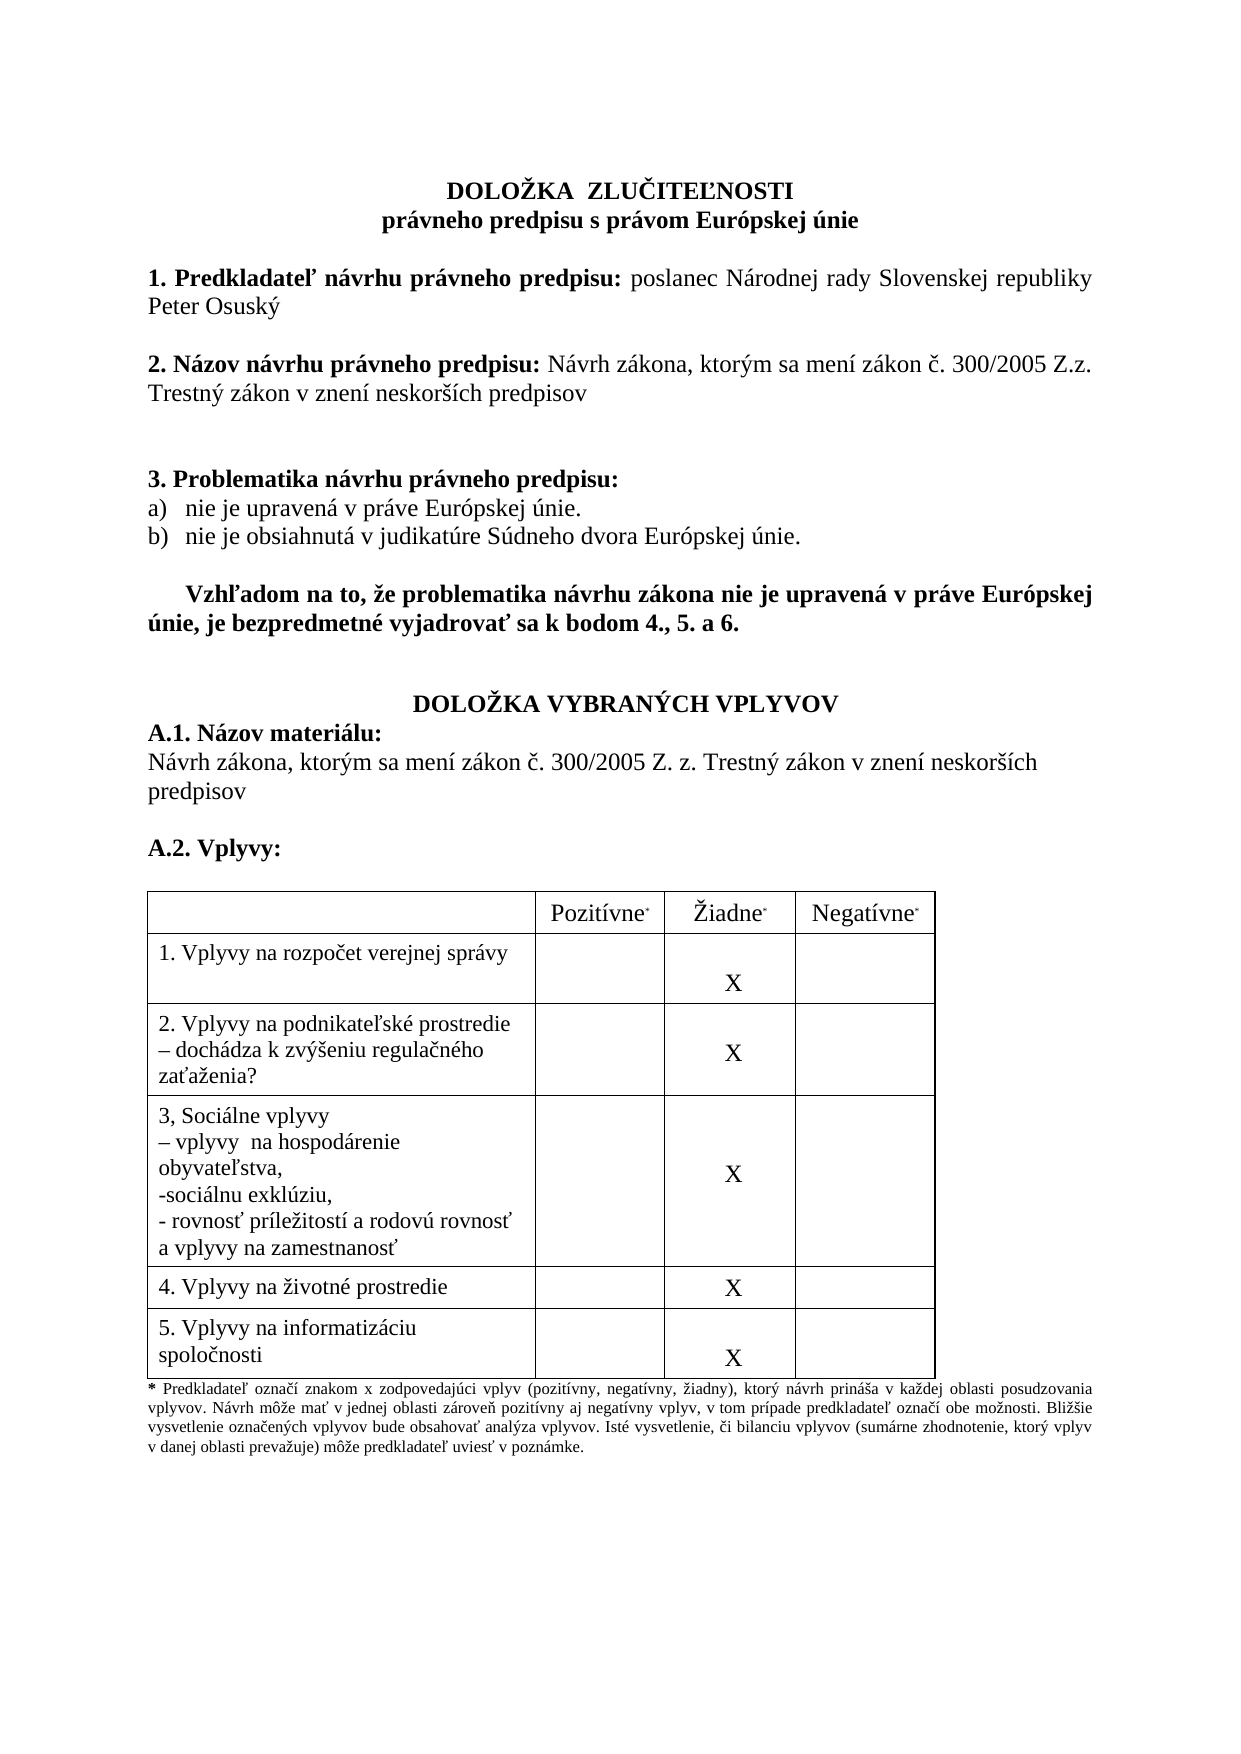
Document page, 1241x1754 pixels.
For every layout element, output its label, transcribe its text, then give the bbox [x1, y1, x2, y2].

table_cell 4. Vplyvy na životné prostredie [148, 1267, 535, 1307]
table_cell [796, 1309, 934, 1378]
table_header Pozitívne* [536, 892, 664, 932]
table_cell X [665, 1004, 795, 1095]
table_cell 5. Vplyvy na informatizáciu spoločnosti [148, 1309, 535, 1378]
table_cell [796, 1267, 934, 1307]
table_cell [536, 1309, 664, 1378]
text 2. Názov návrhu právneho predpisu: Návrh zákona, ktorým sa mení zákon č. 300/2005 Z.z. Trestný zákon v znení neskorších predpisov [148, 349, 1093, 406]
text 1. Predkladateľ návrhu právneho predpisu: poslanec Národnej rady Slovenskej republiky Peter Osuský [148, 263, 1093, 320]
text Návrh zákona, ktorým sa mení zákon č. 300/2005 Z. z. Trestný zákon v znení neskorších predpisov [148, 747, 1093, 804]
text Vzhľadom na to, že problematika návrhu zákona nie je upravená v práve Európskej únie, je bezpredmetné vyjadrovať sa k bodom 4., 5. a 6. [148, 579, 1093, 637]
table_cell 3, Sociálne vplyvy – vplyvy na hospodárenie obyvateľstva, -sociálnu exklúziu, - rovnosť príležitostí a rodovú rovnosť a vplyvy na zamestnanosť [148, 1096, 535, 1266]
table_cell [796, 934, 934, 1003]
table_cell X [665, 1267, 795, 1307]
table_cell [796, 1004, 934, 1095]
list nie je upravená v práve Európskej únie. [148, 493, 1093, 521]
table_cell X [665, 1096, 795, 1266]
table_cell [536, 934, 664, 1003]
text 3. Problematika návrhu právneho predpisu: [148, 464, 1093, 493]
text DOLOŽKA ZLUČITEĽNOSTI [148, 176, 1093, 205]
table_cell [536, 1004, 664, 1095]
text DOLOŽKA VYBRANÝCH VPLYVOV [148, 689, 1104, 718]
table_header Negatívne* [796, 892, 934, 932]
table_header [148, 892, 535, 932]
table_cell [536, 1267, 664, 1307]
text právneho predpisu s právom Európskej únie [148, 205, 1093, 234]
table_cell 1. Vplyvy na rozpočet verejnej správy [148, 934, 535, 1003]
text * Predkladateľ označí znakom x zodpovedajúci vplyv (pozitívny, negatívny, žiadny), ktorý návrh prináša v každej oblasti posudzovania vplyvov. Návrh môže mať v jednej oblasti zároveň pozitívny aj negatívny vplyv, v tom prípade predkladateľ označí obe možnosti. Bližšie vysvetlenie označených vplyvov bude obsahovať analýza vplyvov. Isté vysvetlenie, či bilanciu vplyvov (sumárne zhodnotenie, ktorý vplyv v danej oblasti prevažuje) môže predkladateľ uviesť v poznámke. [148, 1379, 1093, 1456]
table_cell [536, 1096, 664, 1266]
text A.2. Vplyvy: [148, 833, 1093, 862]
table_cell 2. Vplyvy na podnikateľské prostredie – dochádza k zvýšeniu regulačného zaťaženia? [148, 1004, 535, 1095]
table_cell X [665, 1309, 795, 1378]
list nie je obsiahnutá v judikatúre Súdneho dvora Európskej únie. [148, 521, 1093, 550]
table_cell [796, 1096, 934, 1266]
table_cell X [665, 934, 795, 1003]
text A.1. Názov materiálu: [148, 718, 1093, 747]
table_header Žiadne* [665, 892, 795, 932]
